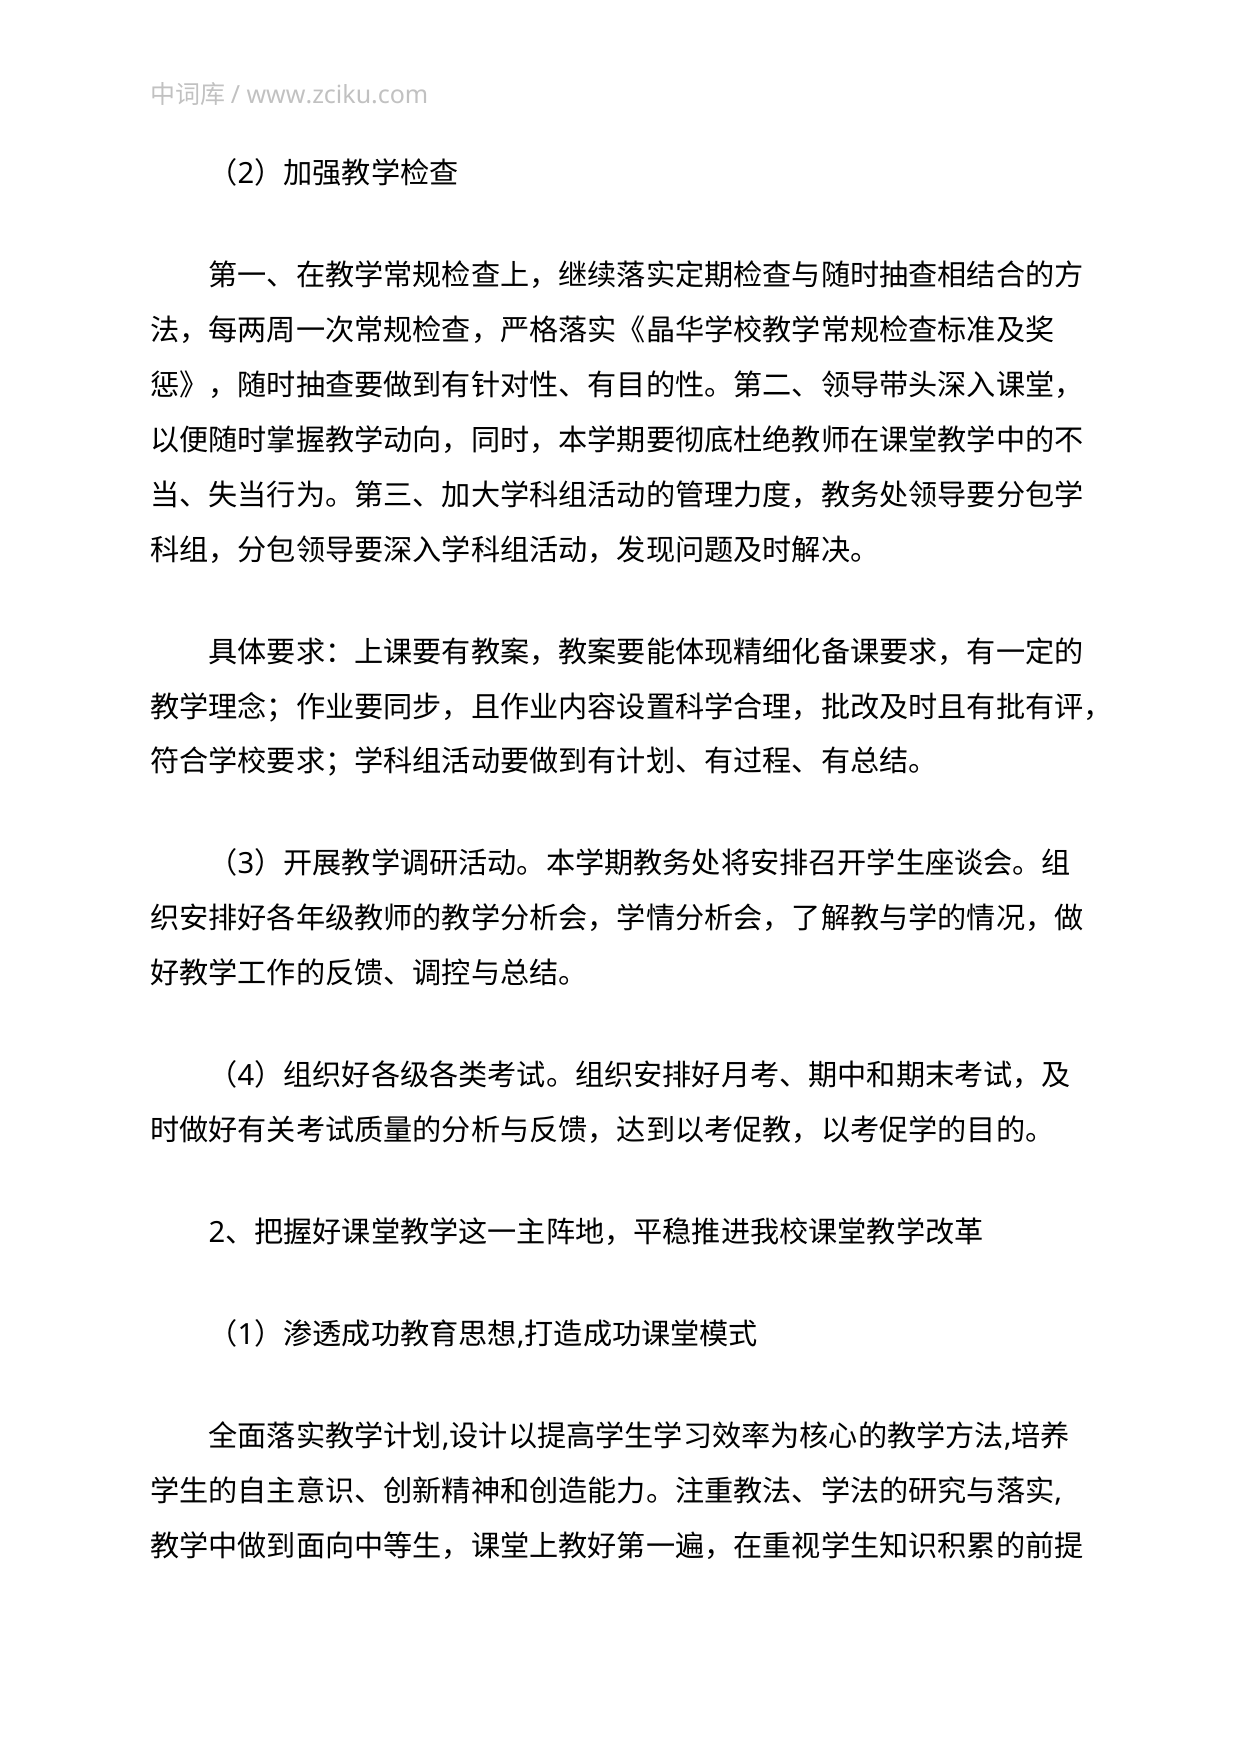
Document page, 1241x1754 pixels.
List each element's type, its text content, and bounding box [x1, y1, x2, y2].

text 2、把握好课堂教学这一主阵地，平稳推进我校课堂教学改革 [150, 1208, 1090, 1251]
text 具体要求：上课要有教案，教案要能体现精细化备课要求，有一定的教学理念；作业要同步，且作业内容设置科学合理，批改及时且有批有评，符合学校要求；学科组活动要做到有计划、有过程、有总结。 [150, 628, 1090, 780]
text （3）开展教学调研活动。本学期教务处将安排召开学生座谈会。组织安排好各年级教师的教学分析会，学情分析会，了解教与学的情况，做好教学工作的反馈、调控与总结。 [150, 840, 1090, 992]
text （1）渗透成功教育思想,打造成功课堂模式 [150, 1310, 1090, 1353]
text （4）组织好各级各类考试。组织安排好月考、期中和期末考试，及时做好有关考试质量的分析与反馈，达到以考促教，以考促学的目的。 [150, 1051, 1090, 1149]
text 第一、在教学常规检查上，继续落实定期检查与随时抽查相结合的方法，每两周一次常规检查，严格落实《晶华学校教学常规检查标准及奖惩》，随时抽查要做到有针对性、有目的性。第二、领导带头深入课堂，以便随时掌握教学动向，同时，本学期要彻底杜绝教师在课堂教学中的不当、失当行为。第三、加大学科组活动的管理力度，教务处领导要分包学科组，分包领导要深入学科组活动，发现问题及时解决。 [150, 252, 1090, 569]
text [150, 1412, 1090, 1564]
text （2）加强教学检查 [150, 150, 1090, 192]
